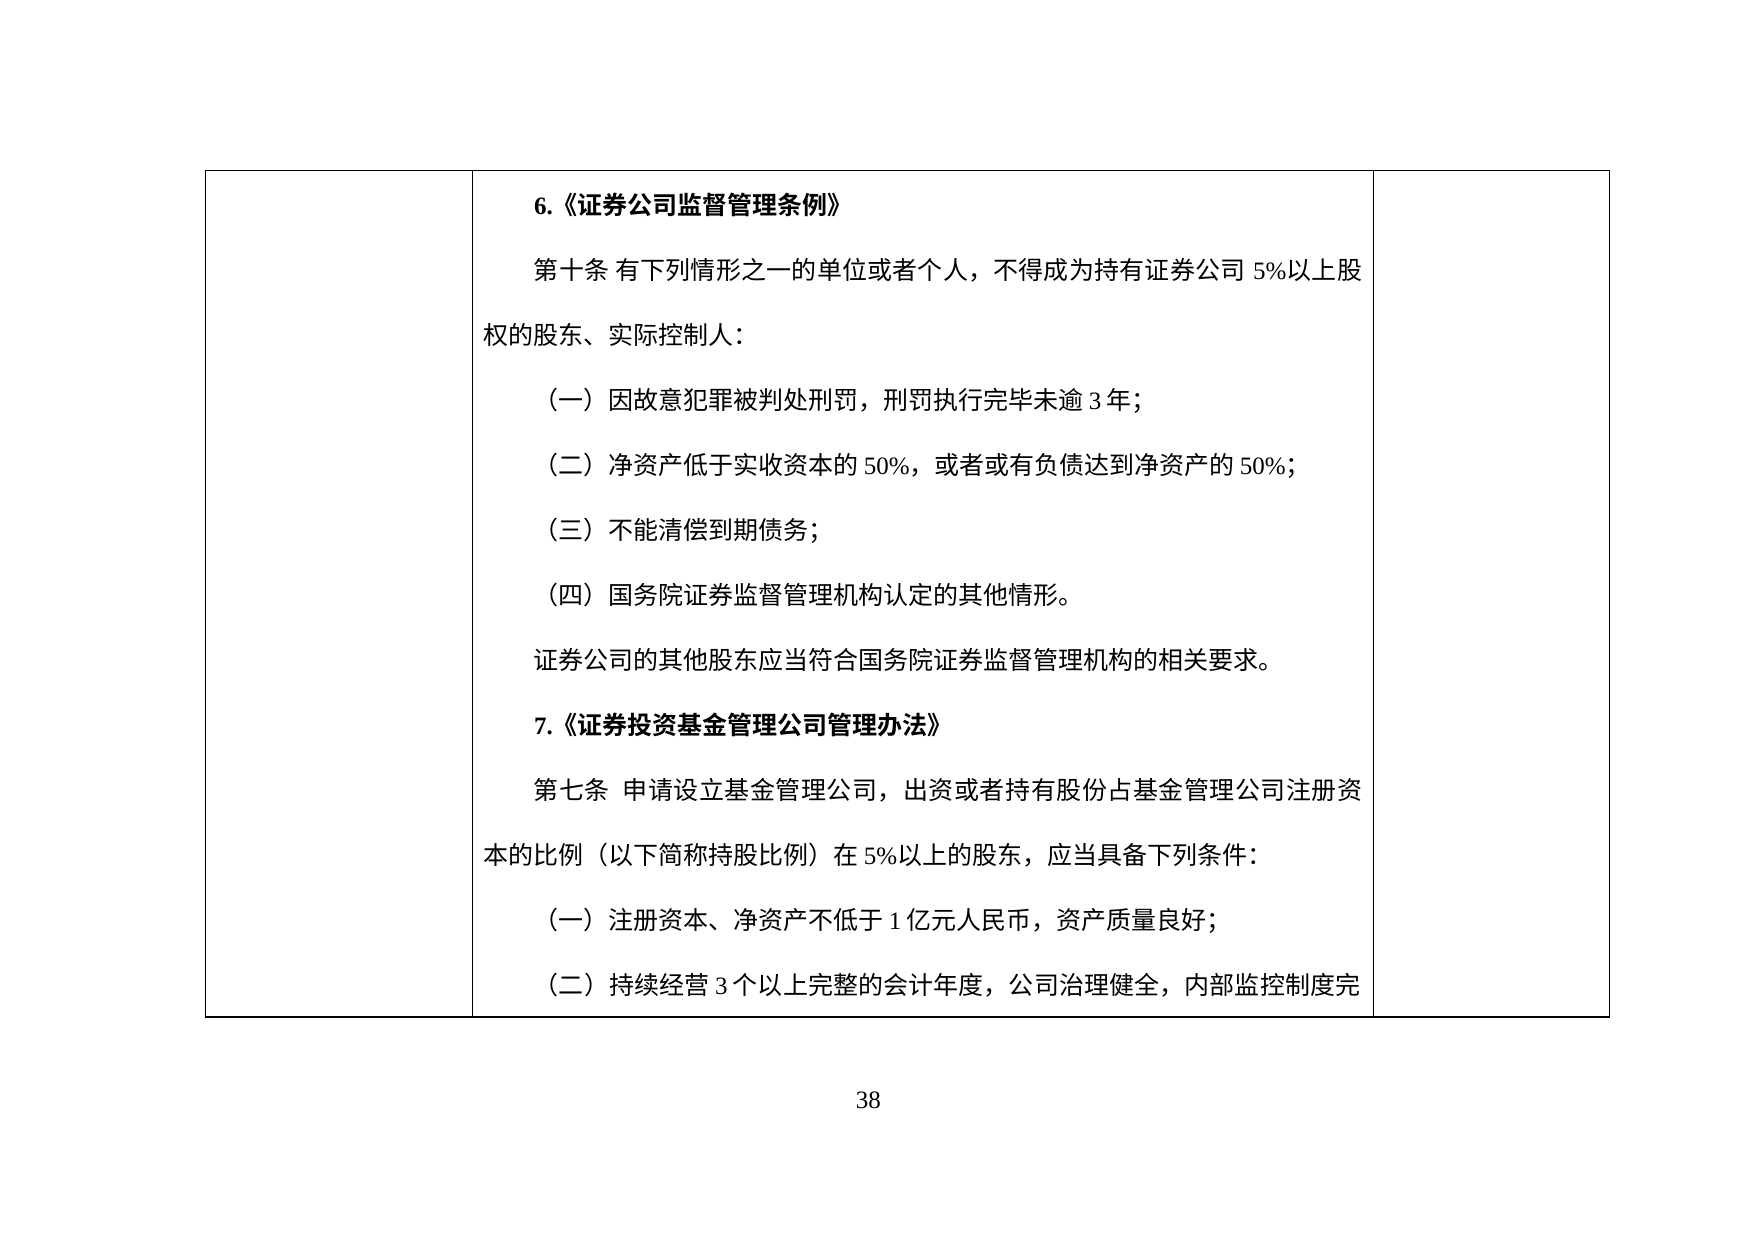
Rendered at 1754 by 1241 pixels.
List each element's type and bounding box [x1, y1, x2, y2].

table_cell [473, 171, 1373, 1016]
table_cell [1374, 171, 1609, 1016]
table_cell [206, 171, 472, 1016]
